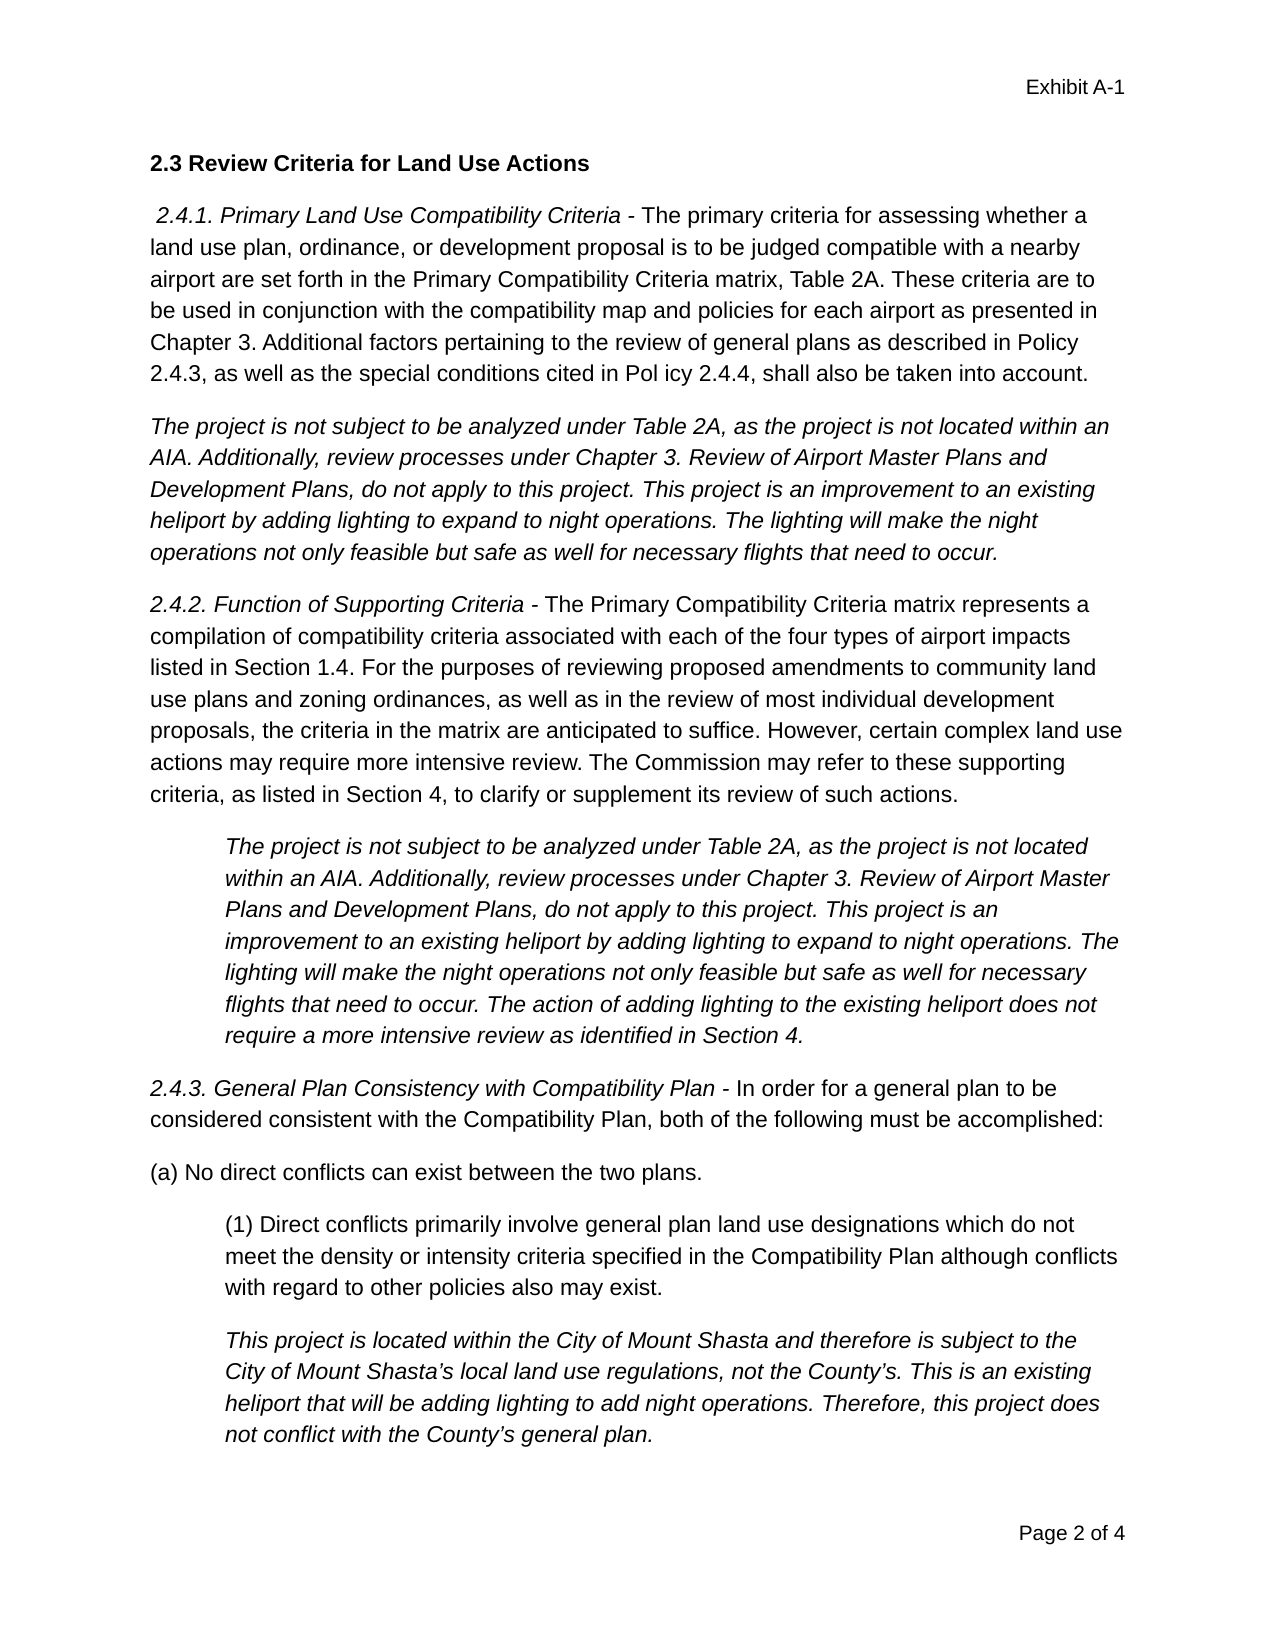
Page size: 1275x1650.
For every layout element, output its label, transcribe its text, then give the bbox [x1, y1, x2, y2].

text The project is not subject to be analyzed under Table 2A, as the project is not located within an AIA. Additionally, review processes under Chapter 3. Review of Airport Master Plans and Development Plans, do not apply to this project. This project is an improvement to an existing heliport by adding lighting to expand to night operations. The lighting will make the night operations not only feasible but safe as well for necessary flights that need to occur. [150, 413, 1125, 565]
text 2.4.2. Function of Supporting Criteria - The Primary Compatibility Criteria matrix represents a compilation of compatibility criteria associated with each of the four types of airport impacts listed in Section 1.4. For the purposes of reviewing proposed amendments to community land use plans and zoning ordinances, as well as in the review of most individual development proposals, the criteria in the matrix are anticipated to suffice. However, certain complex land use actions may require more intensive review. The Commission may refer to these supporting criteria, as listed in Section 4, to clarify or supplement its review of such actions. [150, 591, 1125, 807]
text This project is located within the City of Mount Shasta and therefore is subject to the City of Mount Shasta’s local land use regulations, not the County’s. This is an existing heliport that will be adding lighting to add night operations. Therefore, this project does not conflict with the County’s general plan. [225, 1327, 1125, 1448]
text (a) No direct conflicts can exist between the two plans. [150, 1159, 1125, 1185]
text 2.4.1. Primary Land Use Compatibility Criteria - The primary criteria for assessing whether a land use plan, ordinance, or development proposal is to be judged compatible with a nearby airport are set forth in the Primary Compatibility Criteria matrix, Table 2A. These criteria are to be used in conjunction with the compatibility map and policies for each airport as presented in Chapter 3. Additional factors pertaining to the review of general plans as described in Policy 2.4.3, as well as the special conditions cited in Pol icy 2.4.4, shall also be taken into account. [150, 202, 1125, 387]
text (1) Direct conflicts primarily involve general plan land use designations which do not meet the density or intensity criteria specified in the Compatibility Plan although conflicts with regard to other policies also may exist. [225, 1211, 1125, 1301]
text The project is not subject to be analyzed under Table 2A, as the project is not located within an AIA. Additionally, review processes under Chapter 3. Review of Airport Master Plans and Development Plans, do not apply to this project. This project is an improvement to an existing heliport by adding lighting to expand to night operations. The lighting will make the night operations not only feasible but safe as well for necessary flights that need to occur. The action of adding lighting to the existing heliport does not require a more intensive review as identified in Section 4. [225, 833, 1125, 1049]
text 2.4.3. General Plan Consistency with Compatibility Plan - In order for a general plan to be considered consistent with the Compatibility Plan, both of the following must be accomplished: [150, 1075, 1125, 1133]
text 2.3 Review Criteria for Land Use Actions [150, 150, 1125, 176]
